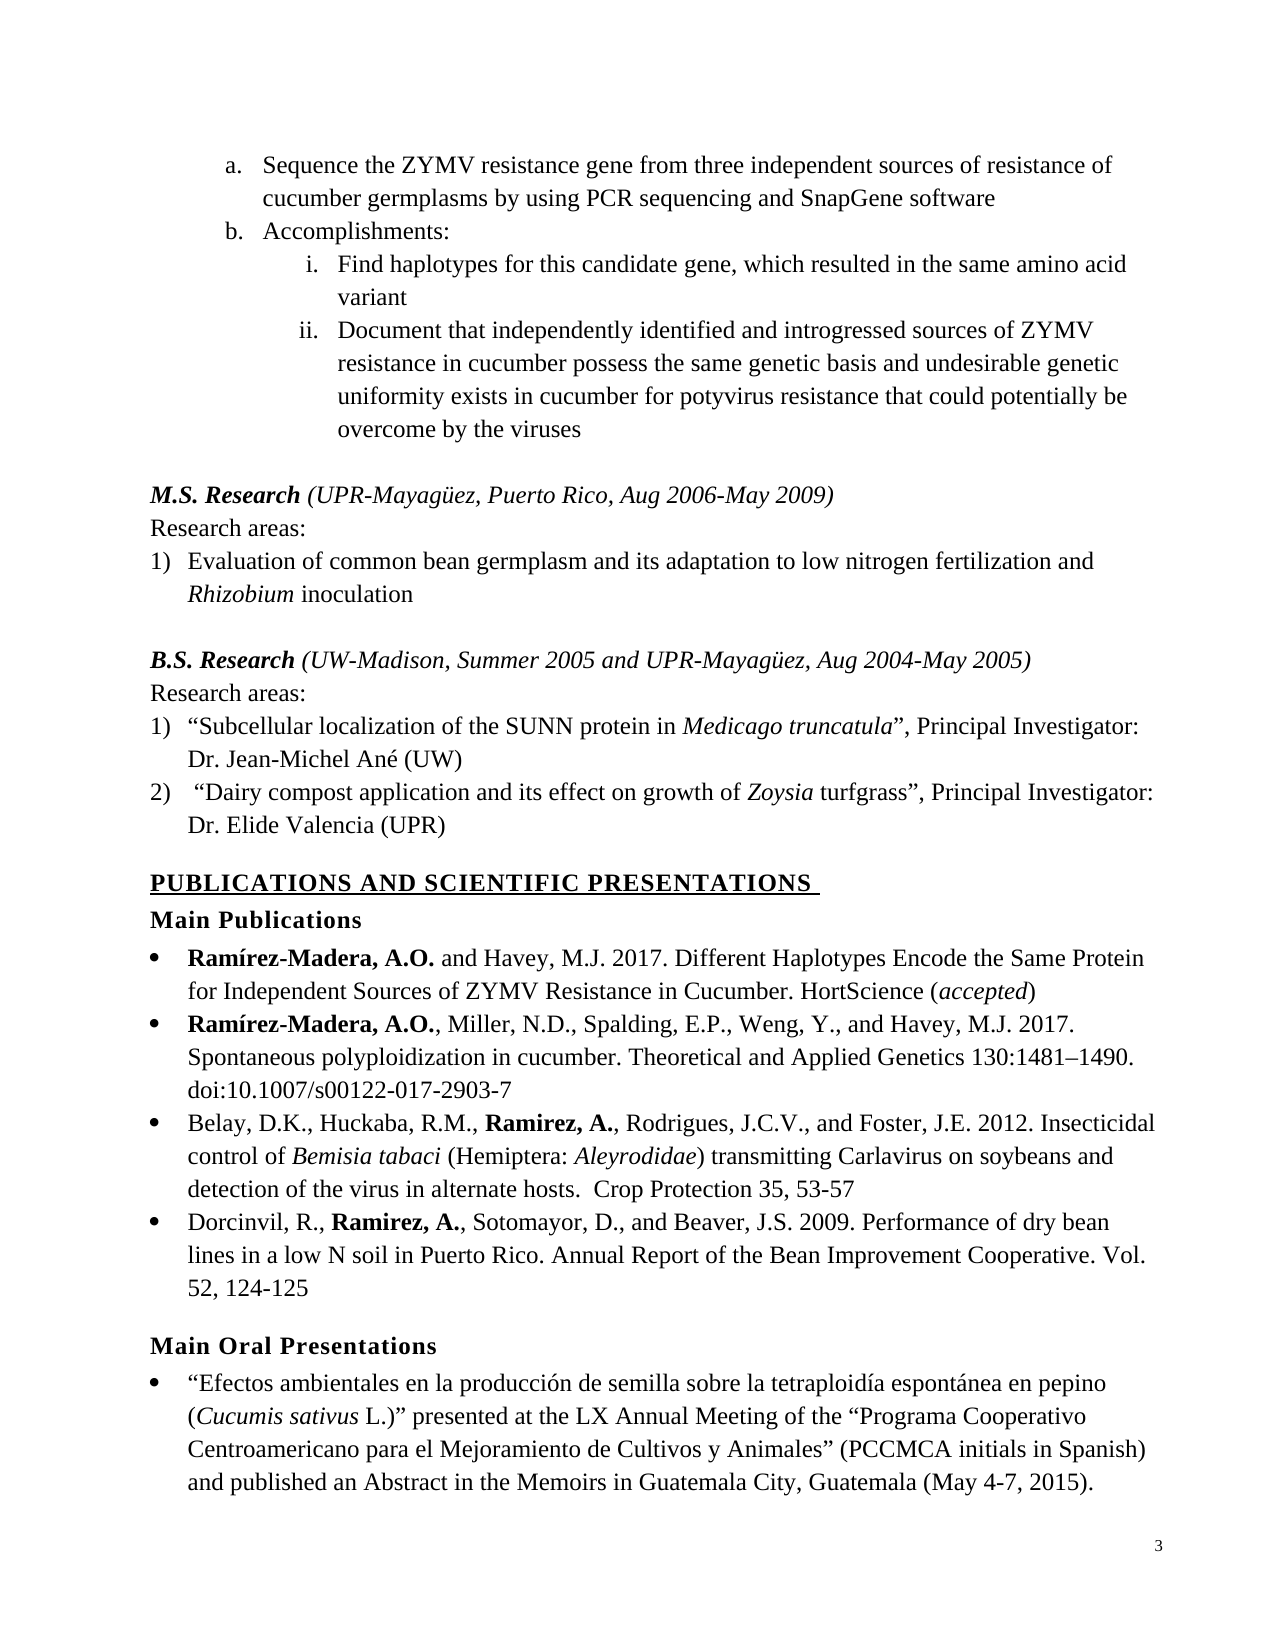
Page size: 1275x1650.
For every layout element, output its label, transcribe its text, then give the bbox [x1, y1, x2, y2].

list Sequence the ZYMV resistance gene from three independent sources of resistance of cucumber germplasms by using PCR sequencing and SnapGene software [225, 150, 1162, 212]
list Dorcinvil, R., Ramirez, A., Sotomayor, D., and Beaver, J.S. 2009. Performance of dry bean lines in a low N soil in Puerto Rico. Annual Report of the Bean Improvement Cooperative. Vol. 52, 124-125 [150, 1207, 1162, 1302]
list Ramírez-Madera, A.O. and Havey, M.J. 2017. Different Haplotypes Encode the Same Protein for Independent Sources of ZYMV Resistance in Cucumber. HortScience (accepted) [150, 943, 1162, 1004]
subtitle publications and scientific presentations [150, 868, 1162, 897]
list Accomplishments: [225, 216, 1162, 245]
subtitle Main Oral Presentations [150, 1331, 1162, 1360]
subtitle Main Publications [150, 906, 1162, 934]
text Research areas: [150, 513, 1162, 542]
list “Subcellular localization of the SUNN protein in Medicago truncatula”, Principal Investigator: Dr. Jean-Michel Ané (UW) [150, 711, 1162, 773]
list Ramírez-Madera, A.O., Miller, N.D., Spalding, E.P., Weng, Y., and Havey, M.J. 2017. Spontaneous polyploidization in cucumber. Theoretical and Applied Genetics 130:1481–1490. doi:10.1007/s00122-017-2903-7 [150, 1009, 1162, 1104]
list “Efectos ambientales en la producción de semilla sobre la tetraploidía espontánea en pepino (Cucumis sativus L.)” presented at the LX Annual Meeting of the “Programa Cooperativo Centroamericano para el Mejoramiento de Cultivos y Animales” (PCCMCA initials in Spanish) and published an Abstract in the Memoirs in Guatemala City, Guatemala (May 4-7, 2015). [150, 1368, 1162, 1496]
text Research areas: [150, 678, 1162, 707]
list Document that independently identified and introgressed sources of ZYMV resistance in cucumber possess the same genetic basis and undesirable genetic uniformity exists in cucumber for potyvirus resistance that could potentially be overcome by the viruses [319, 315, 1162, 443]
list “Dairy compost application and its effect on growth of Zoysia turfgrass”, Principal Investigator: Dr. Elide Valencia (UPR) [150, 777, 1162, 839]
text M.S. Research (UPR-Mayagüez, Puerto Rico, Aug 2006-May 2009) [150, 480, 1162, 509]
list Find haplotypes for this candidate gene, which resulted in the same amino acid variant [319, 249, 1162, 311]
text B.S. Research (UW-Madison, Summer 2005 and UPR-Mayagüez, Aug 2004-May 2005) [150, 645, 1162, 674]
list Belay, D.K., Huckaba, R.M., Ramirez, A., Rodrigues, J.C.V., and Foster, J.E. 2012. Insecticidal control of Bemisia tabaci (Hemiptera: Aleyrodidae) transmitting Carlavirus on soybeans and detection of the virus in alternate hosts. Crop Protection 35, 53-57 [150, 1108, 1162, 1203]
list Evaluation of common bean germplasm and its adaptation to low nitrogen fertilization and Rhizobium inoculation [150, 546, 1162, 608]
